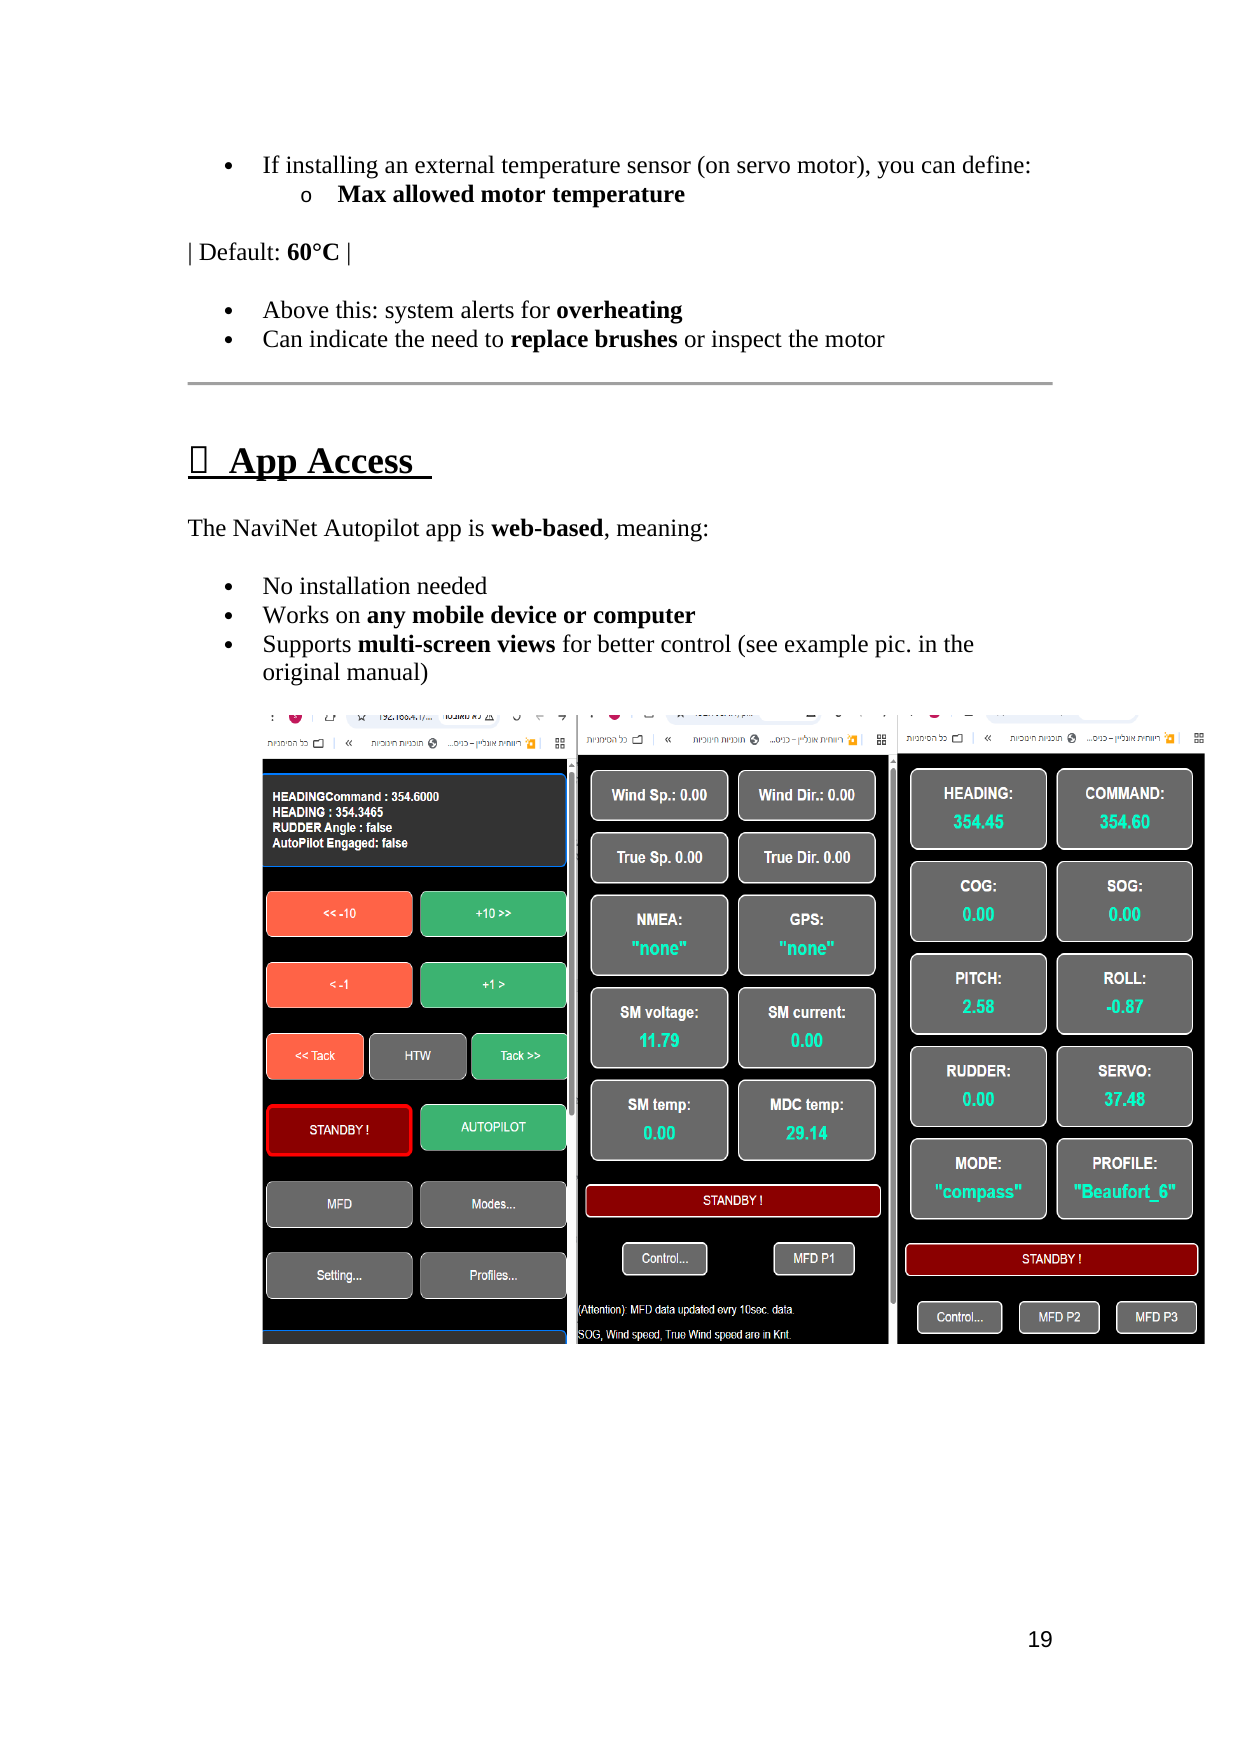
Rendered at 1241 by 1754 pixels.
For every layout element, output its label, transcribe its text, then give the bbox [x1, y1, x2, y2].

list Works on any mobile device or computer [225, 600, 1053, 629]
list Above this: system alerts for overheating [225, 295, 1053, 324]
list Can indicate the need to replace brushes or inspect the motor [225, 324, 1053, 353]
list No installation needed [225, 571, 1053, 600]
text | Default: 60°C | [187, 237, 1053, 266]
text The NaviNet Autopilot app is web-based, meaning: [187, 513, 1053, 542]
list If installing an external temperature sensor (on servo motor), you can define: [225, 150, 1053, 179]
picture [262, 715, 1205, 1344]
list Max allowed motor temperature [300, 179, 1053, 208]
list Supports multi-screen views for better control (see example pic. in the original manual) [225, 629, 1053, 686]
text 📱 App Access [187, 386, 1053, 484]
